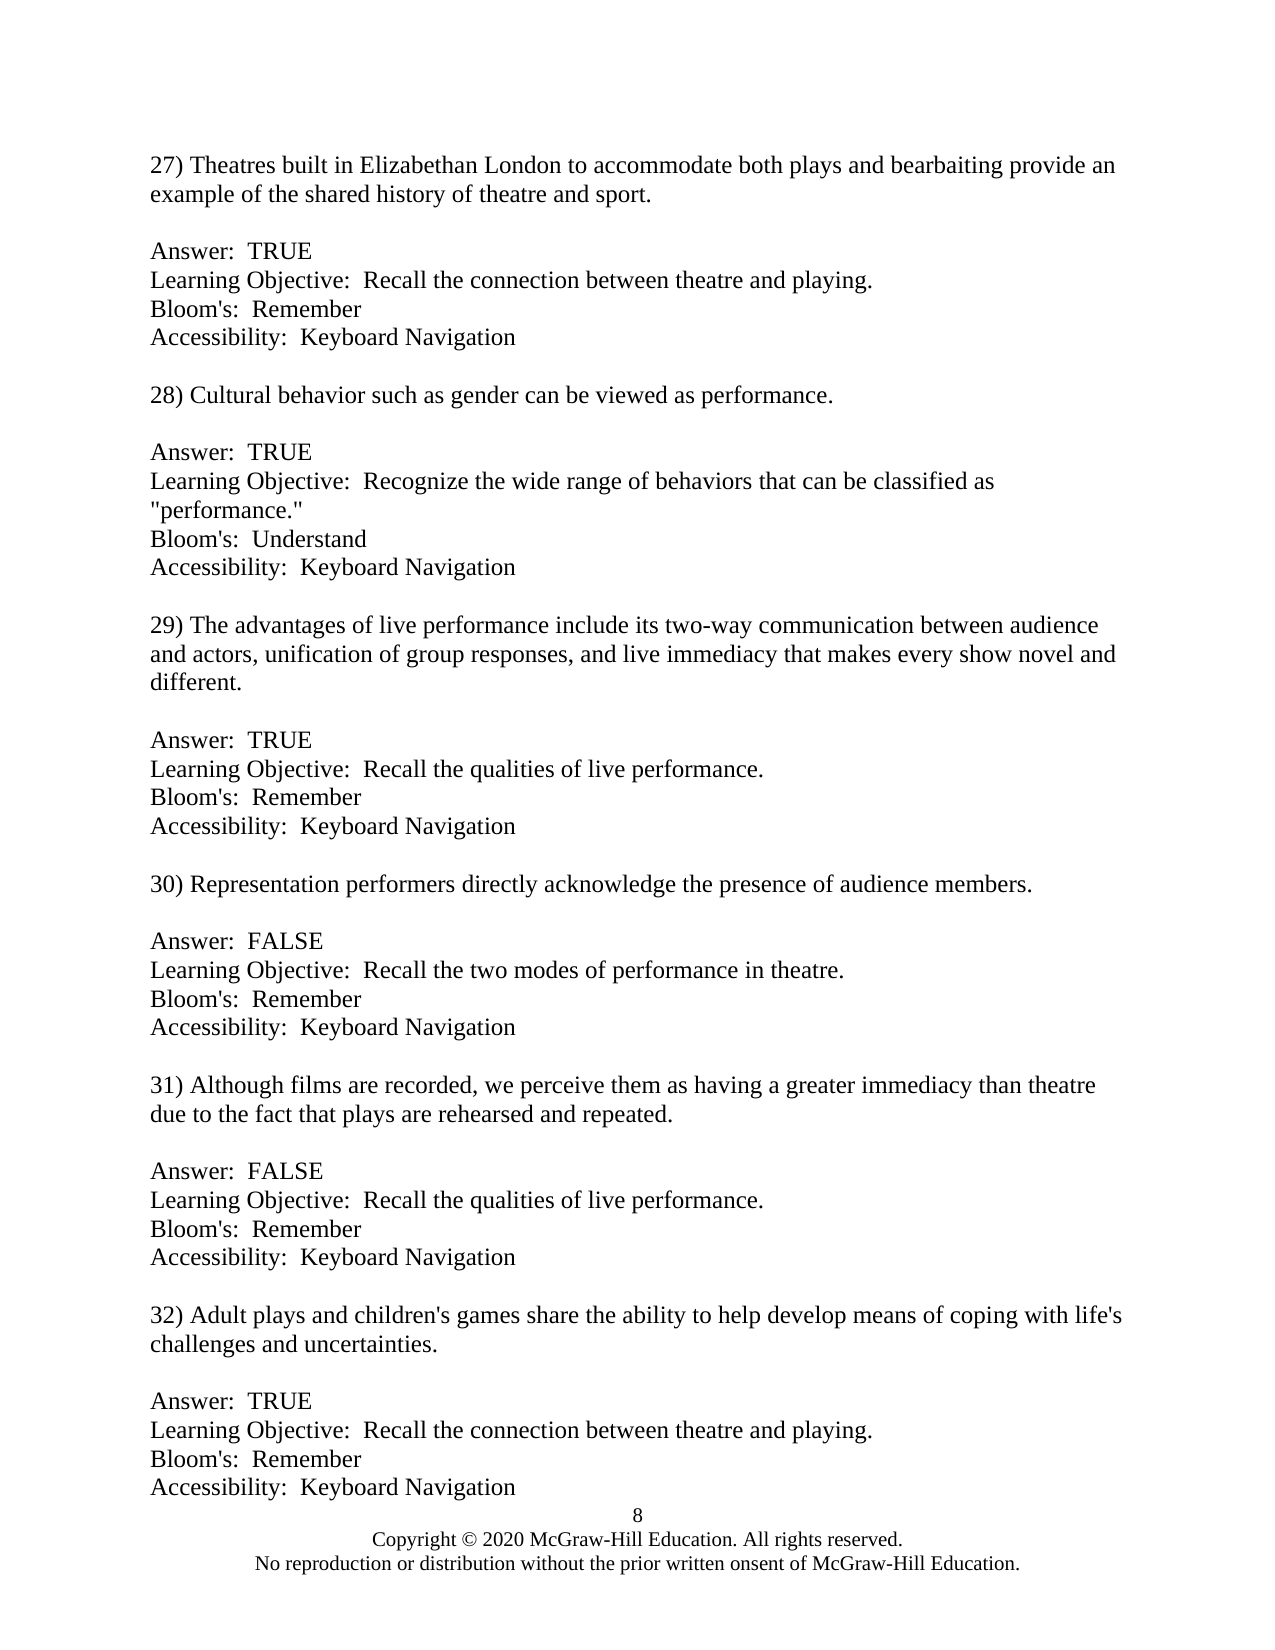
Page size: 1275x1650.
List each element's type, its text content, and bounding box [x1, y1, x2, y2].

text 27) Theatres built in Elizabethan London to accommodate both plays and bearbaiting provide an example of the shared history of theatre and sport. [150, 150, 1125, 207]
text Accessibility: Keyboard Navigation [150, 1012, 1125, 1041]
text Learning Objective: Recall the qualities of live performance. [150, 754, 1125, 782]
text Bloom's: Remember [150, 1444, 1125, 1472]
text Learning Objective: Recall the qualities of live performance. [150, 1185, 1125, 1214]
text Answer: TRUE [150, 725, 1125, 754]
text Learning Objective: Recall the connection between theatre and playing. [150, 1415, 1125, 1444]
text 28) Cultural behavior such as gender can be viewed as performance. [150, 380, 1125, 409]
text 32) Adult plays and children's games share the ability to help develop means of coping with life's challenges and uncertainties. [150, 1300, 1125, 1357]
text 30) Representation performers directly acknowledge the presence of audience members. [150, 869, 1125, 897]
text Bloom's: Remember [150, 294, 1125, 322]
text 31) Although films are recorded, we perceive them as having a greater immediacy than theatre due to the fact that plays are rehearsed and repeated. [150, 1070, 1125, 1127]
text Accessibility: Keyboard Navigation [150, 1242, 1125, 1271]
text Bloom's: Understand [150, 524, 1125, 552]
text Answer: TRUE [150, 1386, 1125, 1415]
text Bloom's: Remember [150, 1214, 1125, 1242]
text Accessibility: Keyboard Navigation [150, 811, 1125, 840]
text Learning Objective: Recall the two modes of performance in theatre. [150, 955, 1125, 984]
text Answer: TRUE [150, 236, 1125, 265]
text 29) The advantages of live performance include its two-way communication between audience and actors, unification of group responses, and live immediacy that makes every show novel and different. [150, 610, 1125, 696]
text Bloom's: Remember [150, 782, 1125, 811]
text Answer: FALSE [150, 1156, 1125, 1185]
text Learning Objective: Recall the connection between theatre and playing. [150, 265, 1125, 294]
text Accessibility: Keyboard Navigation [150, 552, 1125, 581]
text Bloom's: Remember [150, 984, 1125, 1012]
text Answer: TRUE [150, 437, 1125, 466]
text Accessibility: Keyboard Navigation [150, 322, 1125, 351]
text Answer: FALSE [150, 926, 1125, 955]
text Learning Objective: Recognize the wide range of behaviors that can be classified as "performance." [150, 466, 1125, 524]
text Accessibility: Keyboard Navigation [150, 1472, 1125, 1501]
